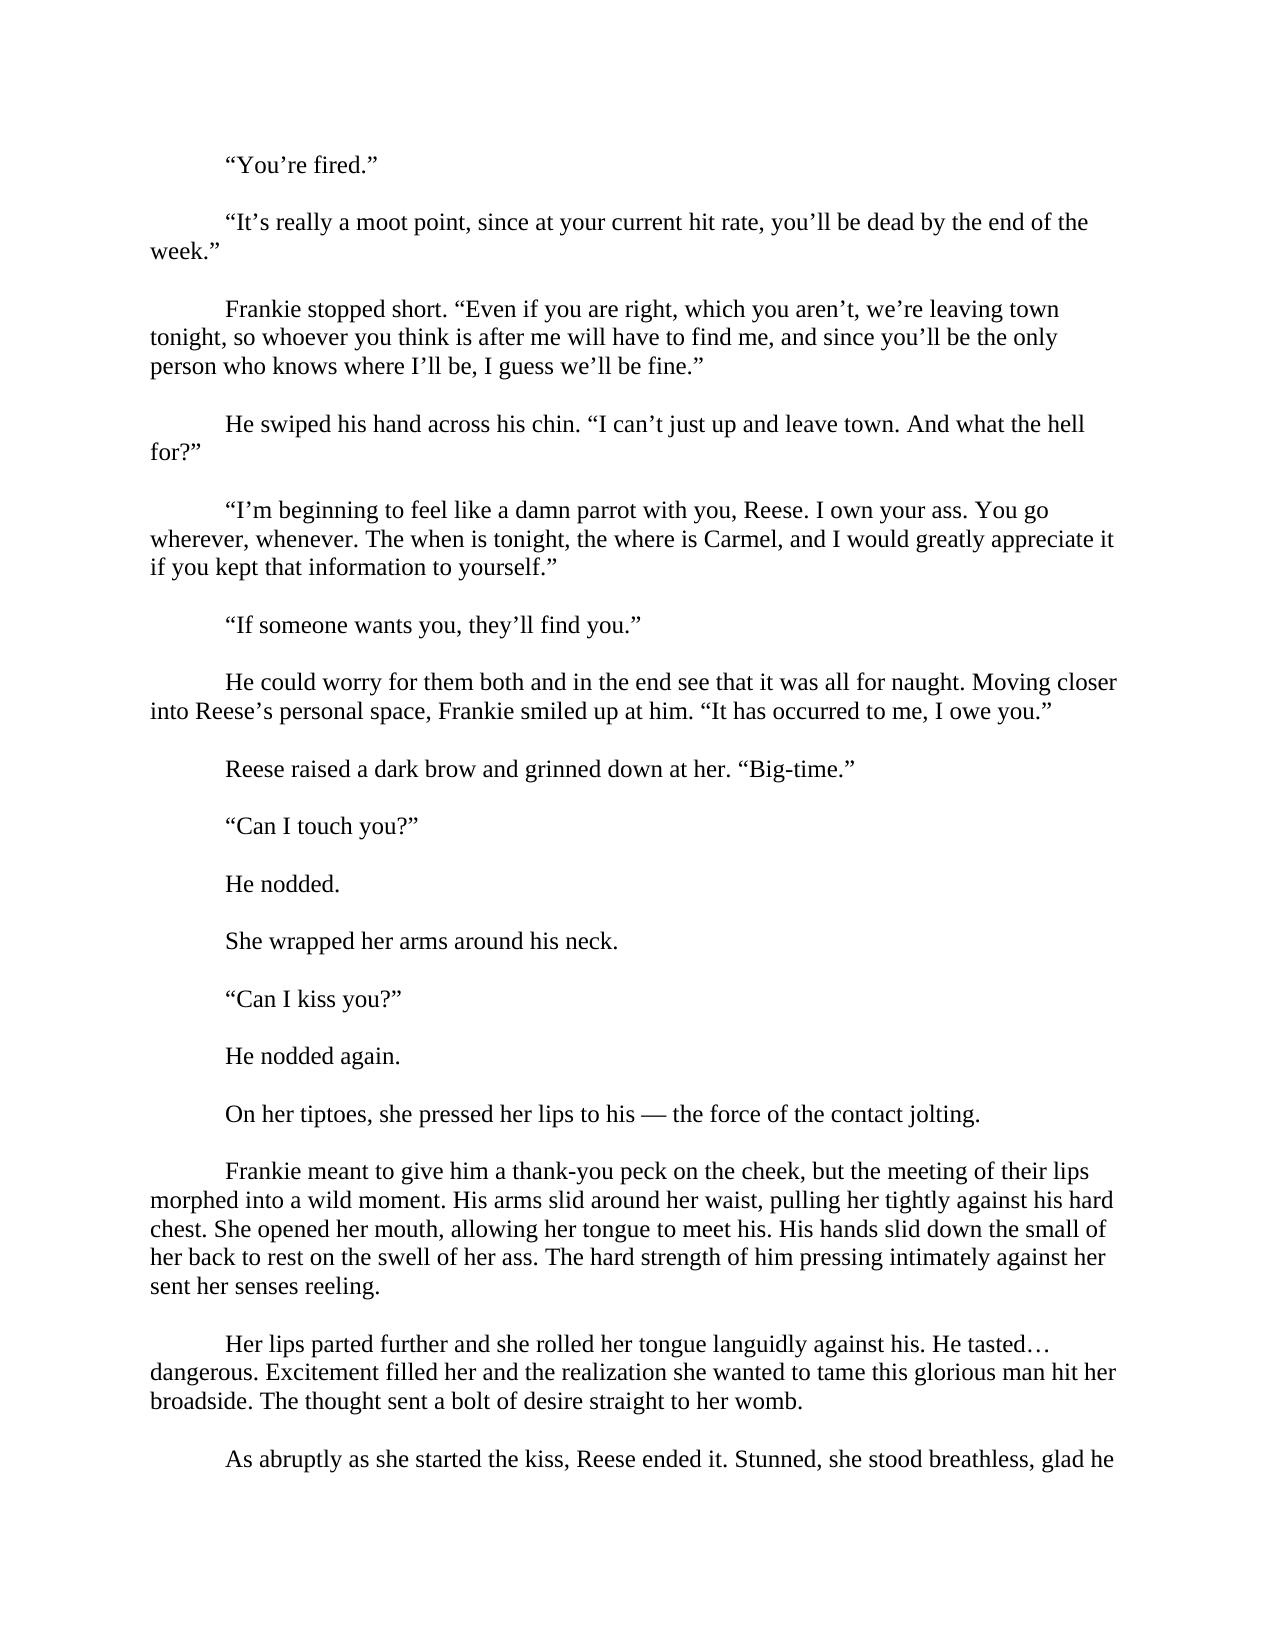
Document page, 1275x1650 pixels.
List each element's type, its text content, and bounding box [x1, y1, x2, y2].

text He nodded. [150, 869, 1125, 897]
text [150, 1444, 1125, 1472]
text “You’re fired.” [150, 150, 1125, 179]
text “I’m beginning to feel like a damn parrot with you, Reese. I own your ass. You go wherever, whenever. The when is tonight, the where is Carmel, and I would greatly appreciate it if you kept that information to yourself.” [150, 495, 1125, 581]
text He swiped his hand across his chin. “I can’t just up and leave town. And what the hell for?” [150, 409, 1125, 466]
text She wrapped her arms around his neck. [150, 926, 1125, 955]
text “If someone wants you, they’ll find you.” [150, 610, 1125, 639]
text On her tiptoes, she pressed her lips to his — the force of the contact jolting. [150, 1099, 1125, 1127]
text Her lips parted further and she rolled her tongue languidly against his. He tasted…dangerous. Excitement filled her and the realization she wanted to tame this glorious man hit her broadside. The thought sent a bolt of desire straight to her womb. [150, 1329, 1125, 1415]
text Frankie meant to give him a thank-you peck on the cheek, but the meeting of their lips morphed into a wild moment. His arms slid around her waist, pulling her tightly against his hard chest. She opened her mouth, allowing her tongue to meet his. His hands slid down the small of her back to rest on the swell of her ass. The hard strength of him pressing intimately against her sent her senses reeling. [150, 1156, 1125, 1300]
text Reese raised a dark brow and grinned down at her. “Big-time.” [150, 754, 1125, 782]
text “It’s really a moot point, since at your current hit rate, you’ll be dead by the end of the week.” [150, 207, 1125, 265]
text “Can I touch you?” [150, 811, 1125, 840]
text “Can I kiss you?” [150, 984, 1125, 1012]
text He nodded again. [150, 1041, 1125, 1070]
text Frankie stopped short. “Even if you are right, which you aren’t, we’re leaving town tonight, so whoever you think is after me will have to find me, and since you’ll be the only person who knows where I’ll be, I guess we’ll be fine.” [150, 294, 1125, 380]
text He could worry for them both and in the end see that it was all for naught. Moving closer into Reese’s personal space, Frankie smiled up at him. “It has occurred to me, I owe you.” [150, 667, 1125, 725]
